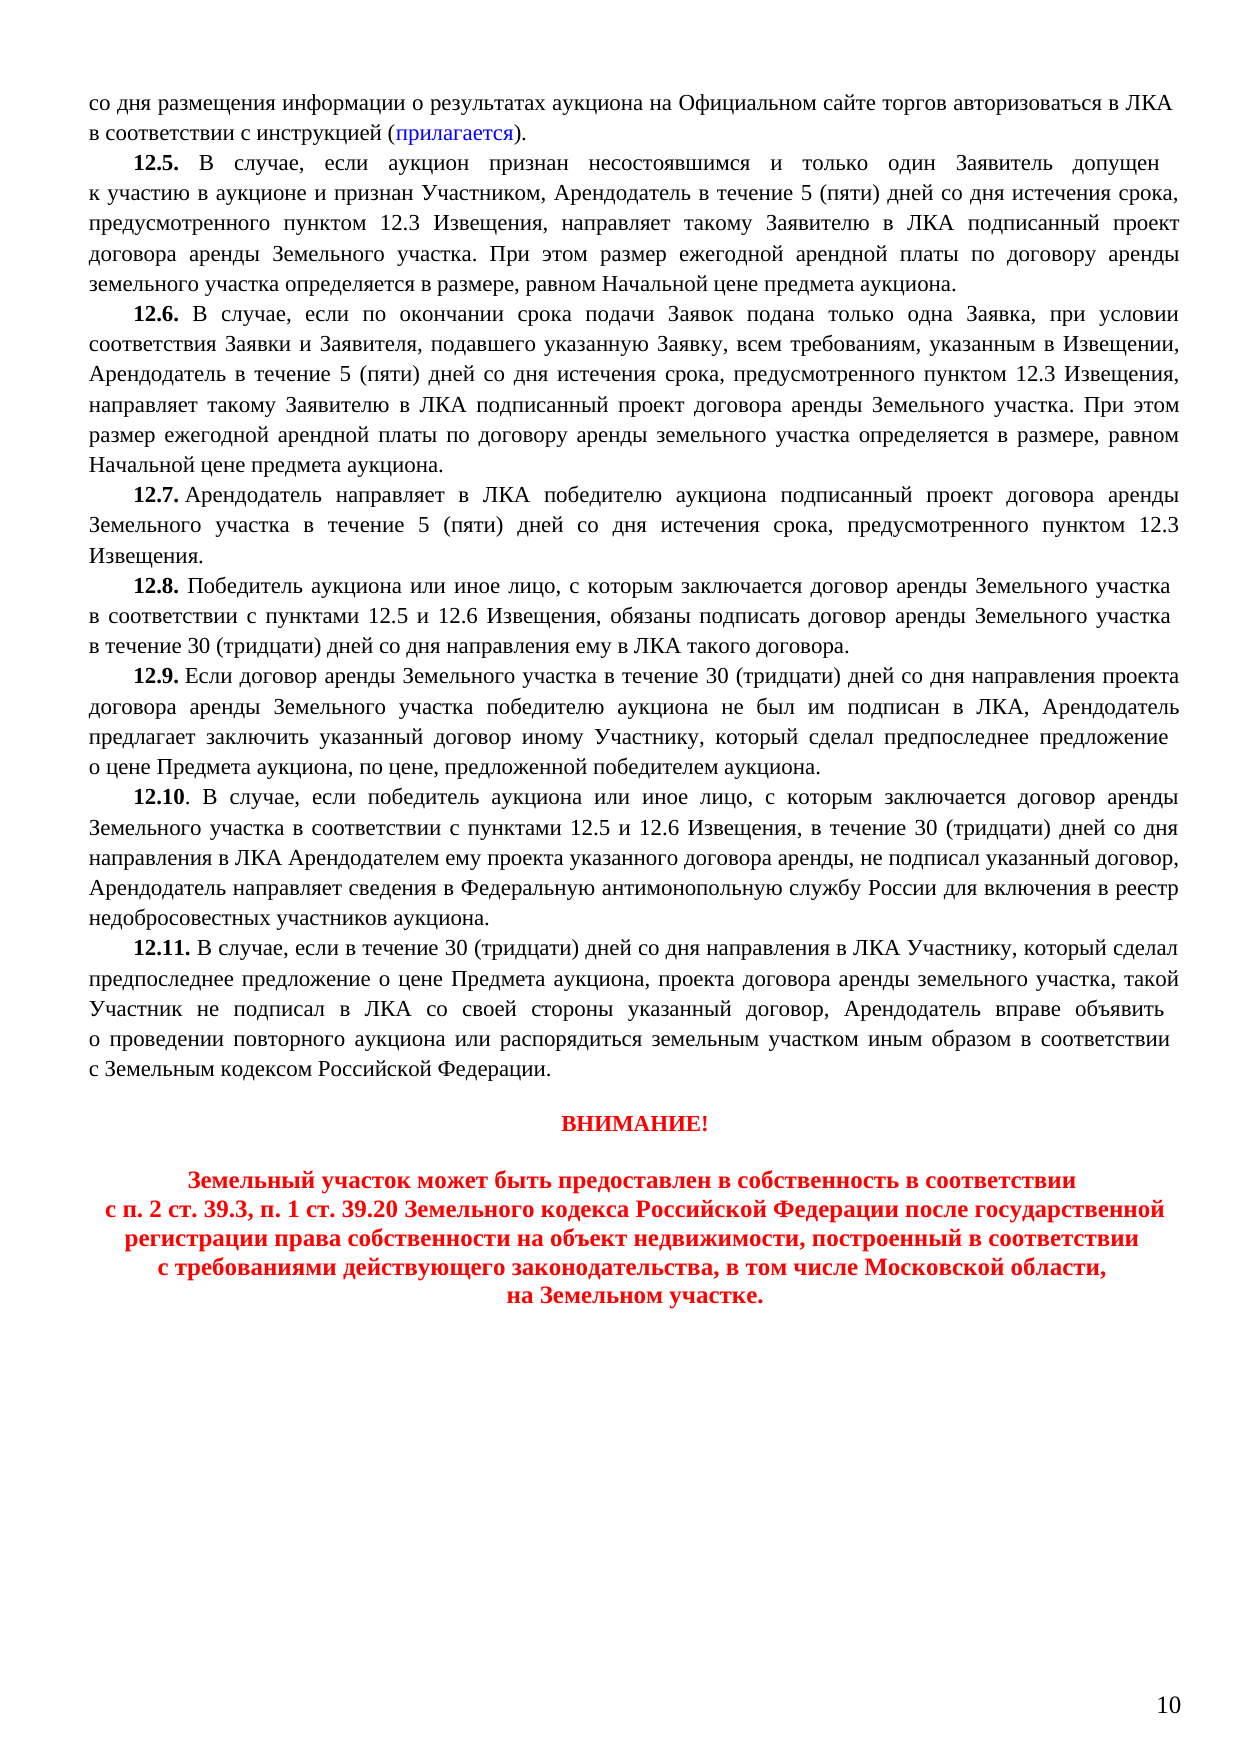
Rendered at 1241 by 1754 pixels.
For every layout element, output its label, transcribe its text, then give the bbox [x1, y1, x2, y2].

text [89, 89, 1181, 145]
text 12.11. В случае, если в течение 30 (тридцати) дней со дня направления в ЛКА Участнику, который сделал предпоследнее предложение о цене Предмета аукциона, проекта договора аренды земельного участка, такой Участник не подписал в ЛКА со своей стороны указанный договор, Арендодатель вправе объявить о проведении повторного аукциона или распорядиться земельным участком иным образом в соответствии с Земельным кодексом Российской Федерации. [89, 934, 1181, 1082]
text 12.8. Победитель аукциона или иное лицо, с которым заключается договор аренды Земельного участка в соответствии с пунктами 12.5 и 12.6 Извещения, обязаны подписать договор аренды Земельного участка в течение 30 (тридцати) дней со дня направления ему в ЛКА такого договора. [89, 572, 1181, 659]
text 12.5. В случае, если аукцион признан несостоявшимся и только один Заявитель допущен к участию в аукционе и признан Участником, Арендодатель в течение 5 (пяти) дней со дня истечения срока, предусмотренного пунктом 12.3 Извещения, направляет такому Заявителю в ЛКА подписанный проект договора аренды Земельного участка. При этом размер ежегодной арендной платы по договору аренды земельного участка определяется в размере, равном Начальной цене предмета аукциона. [89, 149, 1181, 296]
text 12.6. В случае, если по окончании срока подачи Заявок подана только одна Заявка, при условии соответствия Заявки и Заявителя, подавшего указанную Заявку, всем требованиям, указанным в Извещении, Арендодатель в течение 5 (пяти) дней со дня истечения срока, предусмотренного пунктом 12.3 Извещения, направляет такому Заявителю в ЛКА подписанный проект договора аренды Земельного участка. При этом размер ежегодной арендной платы по договору аренды земельного участка определяется в размере, равном Начальной цене предмета аукциона. [89, 300, 1181, 477]
text 12.7. Арендодатель направляет в ЛКА победителю аукциона подписанный проект договора аренды Земельного участка в течение 5 (пяти) дней со дня истечения срока, предусмотренного пунктом 12.3 Извещения. [89, 481, 1181, 568]
text 12.10. В случае, если победитель аукциона или иное лицо, с которым заключается договор аренды Земельного участка в соответствии с пунктами 12.5 и 12.6 Извещения, в течение 30 (тридцати) дней со дня направления в ЛКА Арендодателем ему проекта указанного договора аренды, не подписал указанный договор, Арендодатель направляет сведения в Федеральную антимонопольную службу России для включения в реестр недобросовестных участников аукциона. [89, 783, 1181, 931]
subtitle ВНИМАНИЕ! [89, 1111, 1181, 1137]
text 12.9. Если договор аренды Земельного участка в течение 30 (тридцати) дней со дня направления проекта договора аренды Земельного участка победителю аукциона не был им подписан в ЛКА, Арендодатель предлагает заключить указанный договор иному Участнику, который сделал предпоследнее предложение о цене Предмета аукциона, по цене, предложенной победителем аукциона. [89, 663, 1181, 779]
text Земельный участок может быть предоставлен в собственность в соответствии с п. 2 ст. 39.3, п. 1 ст. 39.20 Земельного кодекса Российской Федерации после государственной регистрации права собственности на объект недвижимости, построенный в соответствии с требованиями действующего законодательства, в том числе Московской области, на Земельном участке. [89, 1166, 1181, 1309]
